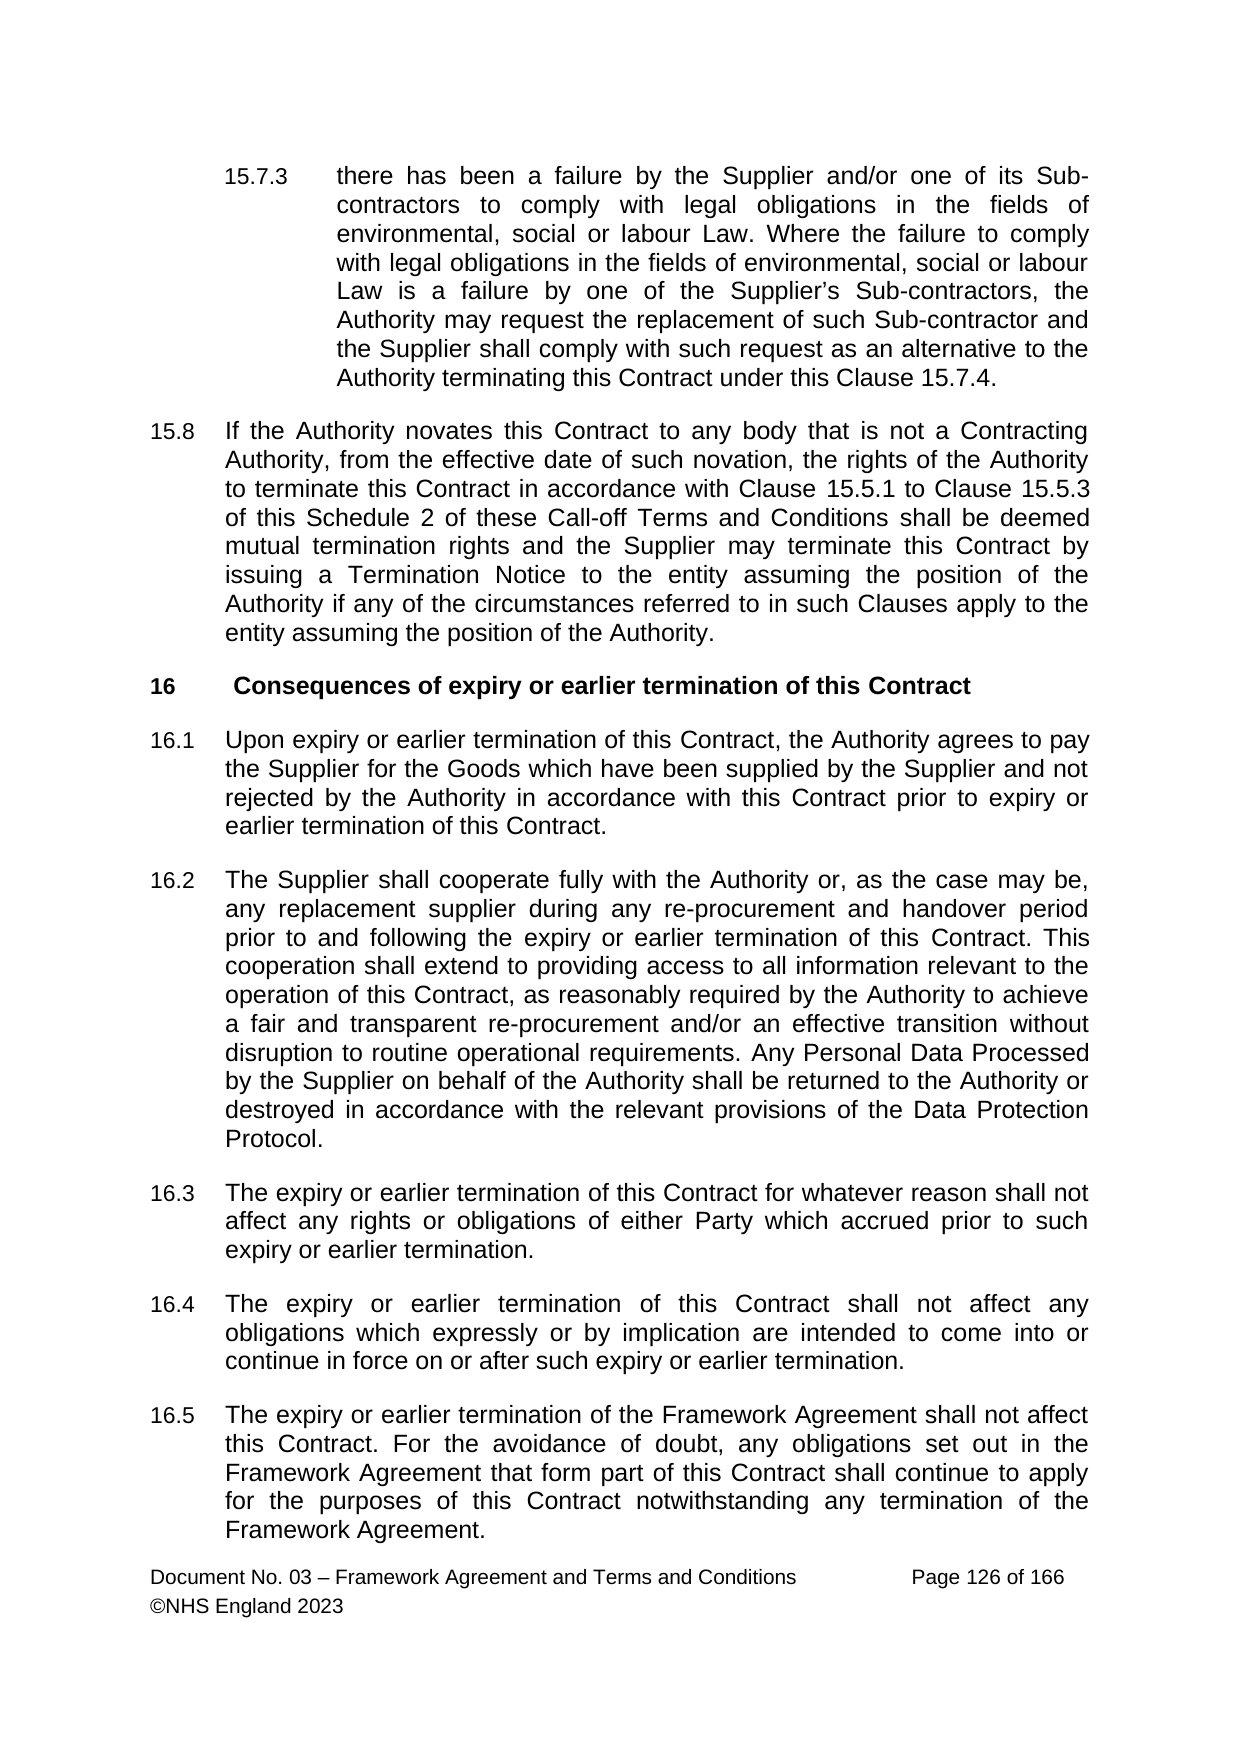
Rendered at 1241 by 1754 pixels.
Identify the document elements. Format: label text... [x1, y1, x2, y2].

subtitle there has been a failure by the Supplier and/or one of its Sub-contractors to comply with legal obligations in the fields of environmental, social or labour Law. Where the failure to comply with legal obligations in the fields of environmental, social or labour Law is a failure by one of the Supplier’s Sub-contractors, the Authority may request the replacement of such Sub-contractor and the Supplier shall comply with such request as an alternative to the Authority terminating this Contract under this Clause 15.7.4. [224, 161, 1090, 391]
subtitle The expiry or earlier termination of this Contract for whatever reason shall not affect any rights or obligations of either Party which accrued prior to such expiry or earlier termination. [150, 1177, 1090, 1264]
subtitle The expiry or earlier termination of the Framework Agreement shall not affect this Contract. For the avoidance of doubt, any obligations set out in the Framework Agreement that form part of this Contract shall continue to apply for the purposes of this Contract notwithstanding any termination of the Framework Agreement. [150, 1400, 1090, 1544]
subtitle If the Authority novates this Contract to any body that is not a Contracting Authority, from the effective date of such novation, the rights of the Authority to terminate this Contract in accordance with Clause 15.5.1 to Clause 15.5.3 of this Schedule 2 of these Call-off Terms and Conditions shall be deemed mutual termination rights and the Supplier may terminate this Contract by issuing a Termination Notice to the entity assuming the position of the Authority if any of the circumstances referred to in such Clauses apply to the entity assuming the position of the Authority. [150, 416, 1090, 646]
subtitle Consequences of expiry or earlier termination of this Contract [150, 671, 1090, 700]
subtitle The expiry or earlier termination of this Contract shall not affect any obligations which expressly or by implication are intended to come into or continue in force on or after such expiry or earlier termination. [150, 1289, 1090, 1375]
subtitle The Supplier shall cooperate fully with the Authority or, as the case may be, any replacement supplier during any re-procurement and handover period prior to and following the expiry or earlier termination of this Contract. This cooperation shall extend to providing access to all information relevant to the operation of this Contract, as reasonably required by the Authority to achieve a fair and transparent re-procurement and/or an effective transition without disruption to routine operational requirements. Any Personal Data Processed by the Supplier on behalf of the Authority shall be returned to the Authority or destroyed in accordance with the relevant provisions of the Data Protection Protocol. [150, 865, 1090, 1152]
subtitle Upon expiry or earlier termination of this Contract, the Authority agrees to pay the Supplier for the Goods which have been supplied by the Supplier and not rejected by the Authority in accordance with this Contract prior to expiry or earlier termination of this Contract. [150, 725, 1090, 840]
